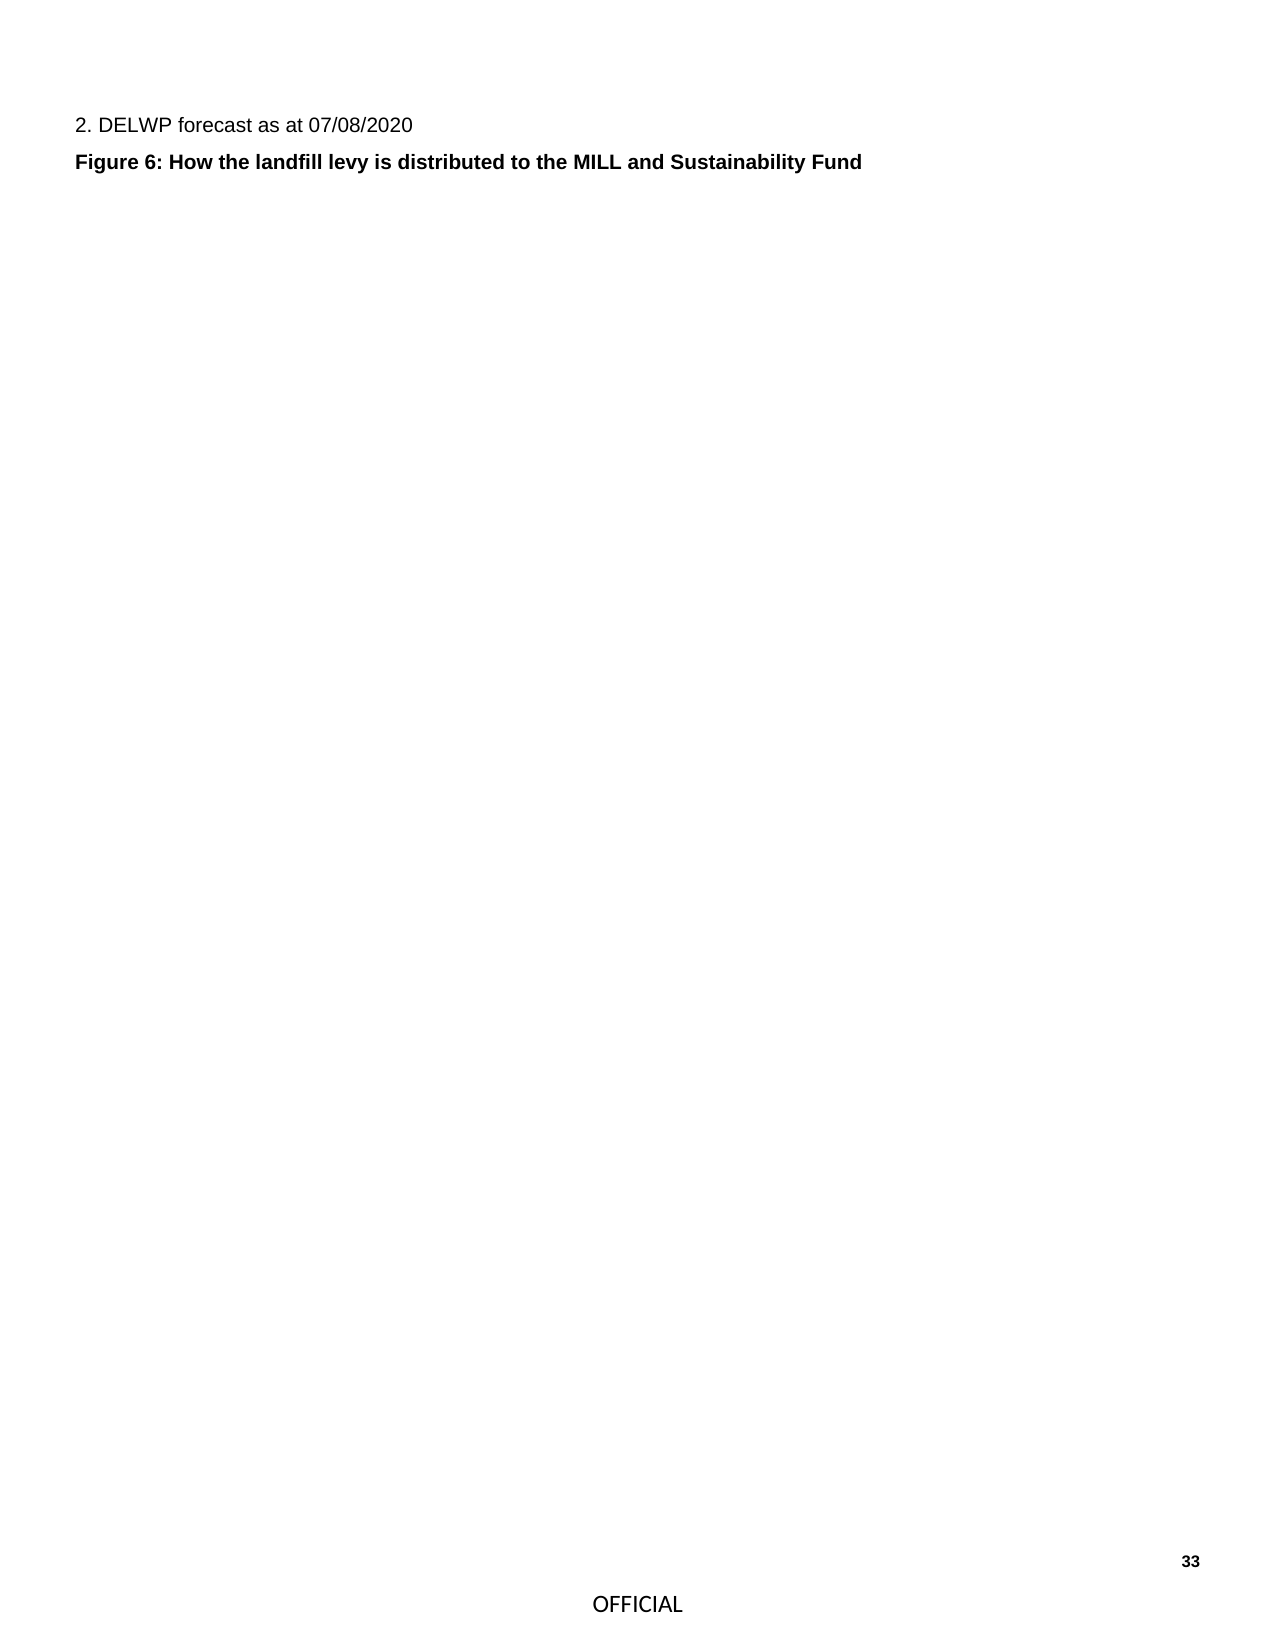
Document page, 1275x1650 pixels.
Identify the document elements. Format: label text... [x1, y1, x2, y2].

text 2. DELWP forecast as at 07/08/2020 [75, 111, 1200, 136]
title Figure 6: How the landfill levy is distributed to the MILL and Sustainability Fund [75, 149, 1200, 174]
